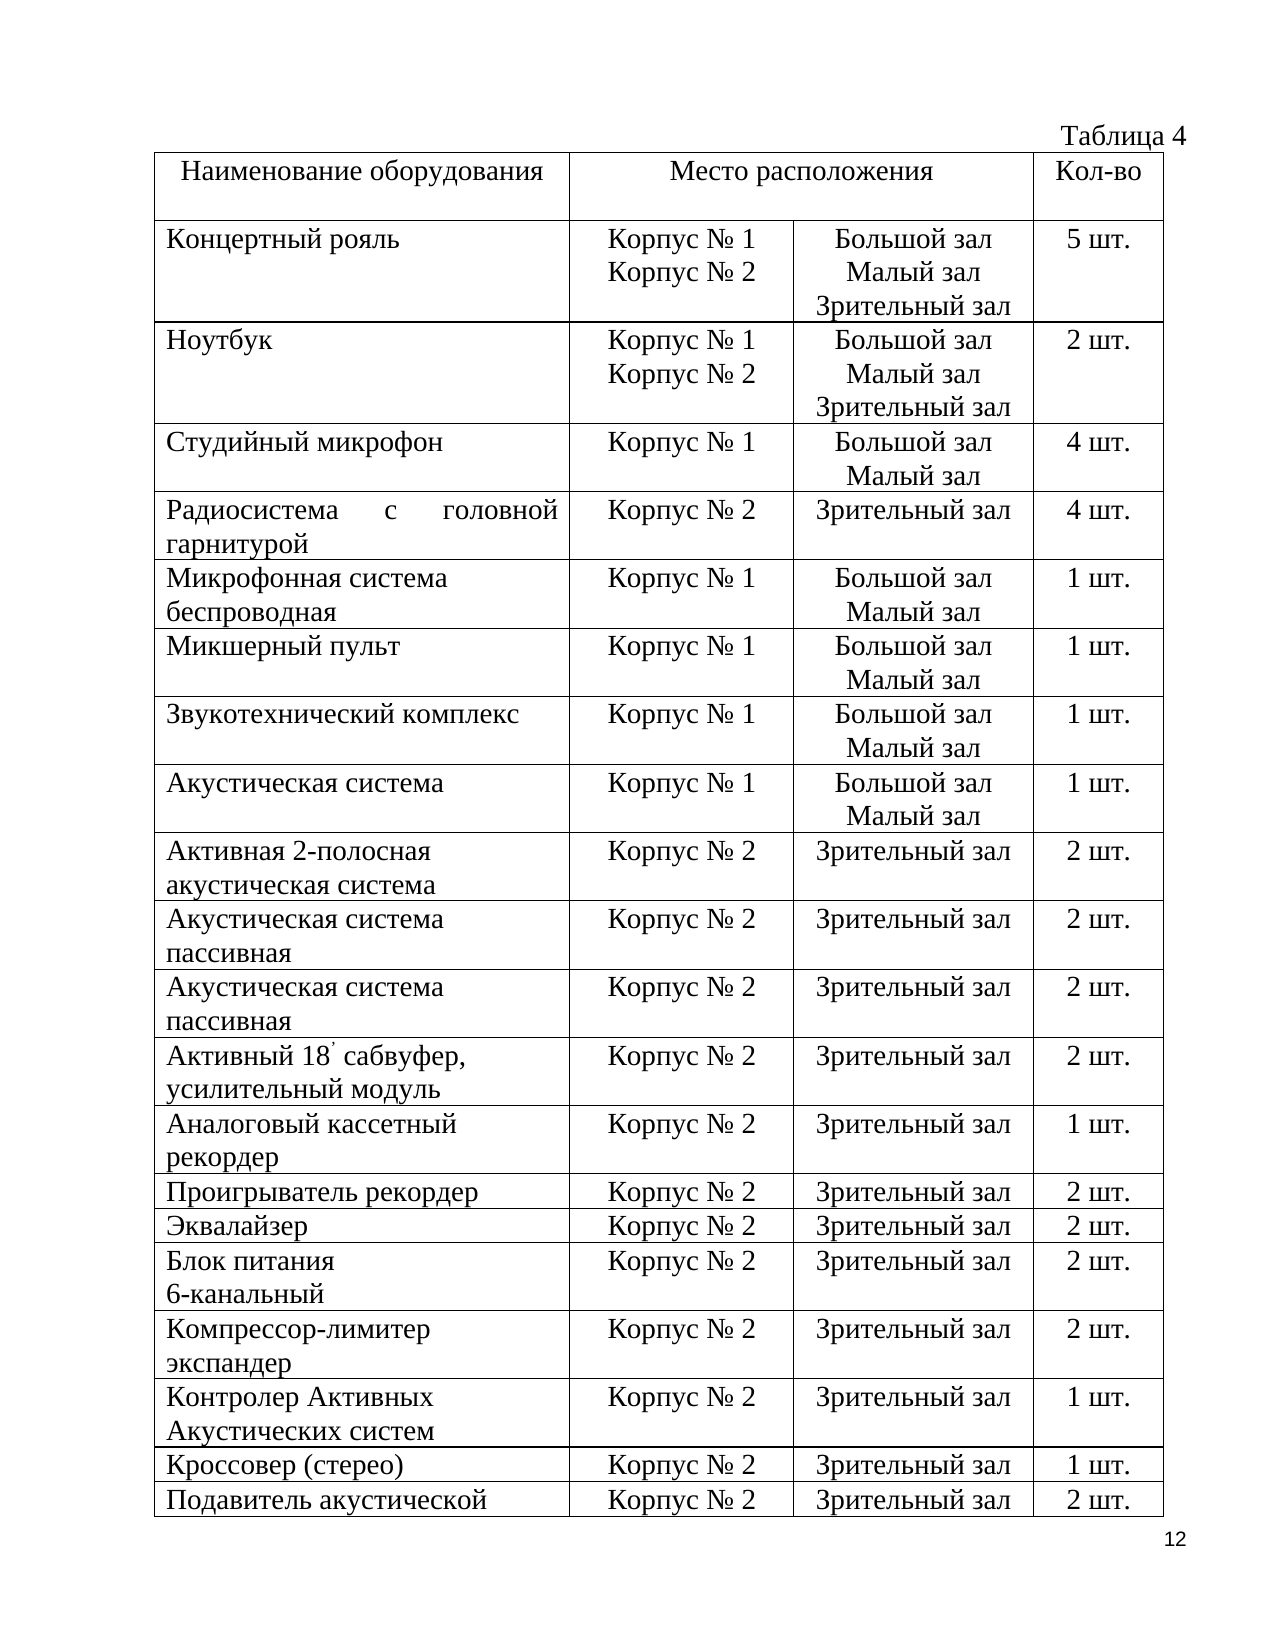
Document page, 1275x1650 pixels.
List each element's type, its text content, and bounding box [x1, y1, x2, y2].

table_cell Корпус № 2 [570, 1174, 793, 1207]
table_cell Корпус № 2 [570, 1106, 793, 1173]
table_cell Зрительный зал [794, 901, 1033, 968]
table_cell Корпус № 2 [570, 1379, 793, 1446]
table_cell Зрительный зал [794, 970, 1033, 1037]
table_cell Корпус № 1 [570, 697, 793, 764]
table_cell Аналоговый кассетный рекордер [155, 1106, 569, 1173]
table_cell Зрительный зал [794, 1482, 1033, 1516]
table_cell Зрительный зал [794, 1038, 1033, 1105]
table_cell Зрительный зал [794, 1448, 1033, 1481]
table_cell Микшерный пульт [155, 629, 569, 696]
table_cell 1 шт. [1034, 765, 1163, 832]
table_cell Корпус № 2 [570, 1209, 793, 1242]
table_cell Эквалайзер [155, 1209, 569, 1242]
table_header Наименование оборудования [155, 153, 569, 220]
table_cell Концертный рояль [155, 221, 569, 321]
table_cell Корпус № 1 [570, 424, 793, 491]
table_cell Зрительный зал [794, 492, 1033, 559]
table_cell Активная 2-полосная акустическая система [155, 833, 569, 900]
table_cell Зрительный зал [794, 833, 1033, 900]
table_cell 4 шт. [1034, 424, 1163, 491]
table_cell 2 шт. [1034, 1243, 1163, 1310]
table_cell Зрительный зал [794, 1209, 1033, 1242]
table_cell Корпус № 2 [570, 833, 793, 900]
table_cell Корпус № 2 [570, 970, 793, 1037]
table_cell Корпус № 2 [570, 1038, 793, 1105]
table_header Кол-во [1034, 153, 1163, 220]
table_cell 2 шт. [1034, 1174, 1163, 1207]
table_cell Радиосистема с головной гарнитурой [155, 492, 569, 559]
table_cell Акустическая система пассивная [155, 970, 569, 1037]
table_cell Корпус № 2 [570, 1448, 793, 1481]
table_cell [155, 1482, 569, 1516]
table_cell 2 шт. [1034, 1038, 1163, 1105]
table_cell 2 шт. [1034, 1209, 1163, 1242]
table_cell Корпус № 2 [570, 1311, 793, 1378]
table_cell Зрительный зал [794, 1174, 1033, 1207]
table_cell Корпус № 2 [570, 1243, 793, 1310]
table_cell Акустическая система [155, 765, 569, 832]
table_cell 2 шт. [1034, 833, 1163, 900]
table_cell Большой зал Малый зал Зрительный зал [794, 221, 1033, 321]
table_cell 1 шт. [1034, 1106, 1163, 1173]
table_cell 1 шт. [1034, 1448, 1163, 1481]
table_cell 2 шт. [1034, 1482, 1163, 1516]
text Таблица 4 [177, 118, 1186, 152]
table_cell 1 шт. [1034, 629, 1163, 696]
table_cell Корпус № 1 [570, 629, 793, 696]
table_cell Активный 18’ сабвуфер, усилительный модуль [155, 1038, 569, 1105]
table_cell 4 шт. [1034, 492, 1163, 559]
table_cell Большой зал Малый зал [794, 629, 1033, 696]
table_cell Зрительный зал [794, 1311, 1033, 1378]
table_cell Микрофонная система беспроводная [155, 560, 569, 627]
table_cell Корпус № 1 [570, 560, 793, 627]
table_cell Большой зал Малый зал Зрительный зал [794, 323, 1033, 423]
table_cell Большой зал Малый зал [794, 560, 1033, 627]
table_cell Контролер Активных Акустических систем [155, 1379, 569, 1446]
table_cell Студийный микрофон [155, 424, 569, 491]
table_cell Проигрыватель рекордер [155, 1174, 569, 1207]
table_cell Корпус № 1 [570, 765, 793, 832]
table_cell 5 шт. [1034, 221, 1163, 321]
table_cell Ноутбук [155, 323, 569, 423]
table_cell Большой зал Малый зал [794, 765, 1033, 832]
table_cell 2 шт. [1034, 901, 1163, 968]
table_cell Корпус № 2 [570, 901, 793, 968]
table_cell Кроссовер (стерео) [155, 1448, 569, 1481]
table_cell 2 шт. [1034, 323, 1163, 423]
table_header Место расположения [570, 153, 1033, 220]
table_cell Большой зал Малый зал [794, 424, 1033, 491]
table_cell Зрительный зал [794, 1106, 1033, 1173]
table_cell Зрительный зал [794, 1243, 1033, 1310]
table_cell 1 шт. [1034, 1379, 1163, 1446]
table_cell Компрессор-лимитер экспандер [155, 1311, 569, 1378]
table_cell Блок питания 6-канальный [155, 1243, 569, 1310]
table_cell Корпус № 1 Корпус № 2 [570, 323, 793, 423]
table_cell Зрительный зал [794, 1379, 1033, 1446]
table_cell Корпус № 1 Корпус № 2 [570, 221, 793, 321]
table_cell 2 шт. [1034, 1311, 1163, 1378]
table_cell Корпус № 2 [570, 492, 793, 559]
table_cell 1 шт. [1034, 560, 1163, 627]
table_cell Корпус № 2 [570, 1482, 793, 1516]
table_cell 1 шт. [1034, 697, 1163, 764]
table_cell 2 шт. [1034, 970, 1163, 1037]
table_cell Звукотехнический комплекс [155, 697, 569, 764]
table_cell Большой зал Малый зал [794, 697, 1033, 764]
table_cell Акустическая система пассивная [155, 901, 569, 968]
